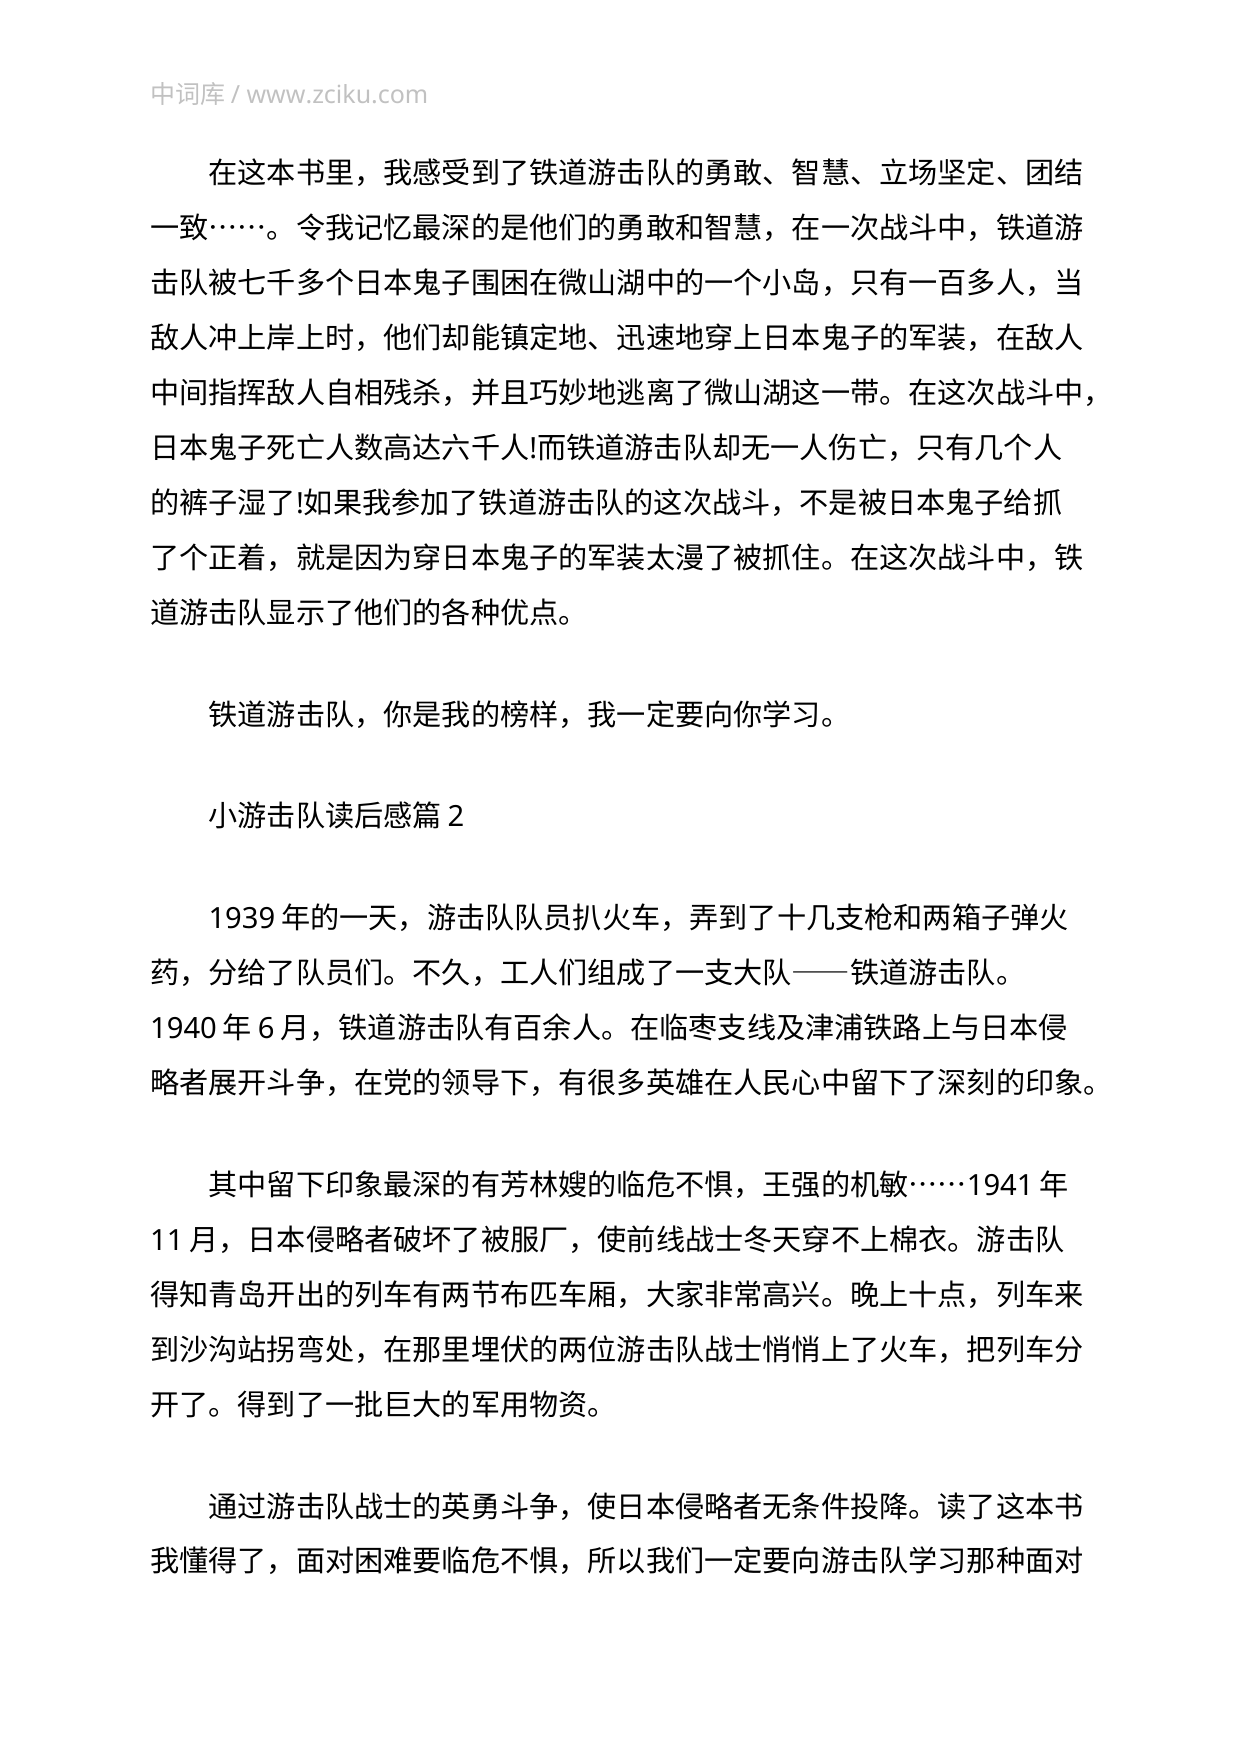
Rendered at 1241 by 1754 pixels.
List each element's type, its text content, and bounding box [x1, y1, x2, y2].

text 1939年的一天，游击队队员扒火车，弄到了十几支枪和两箱子弹火药，分给了队员们。不久，工人们组成了一支大队——铁道游击队。1940年6月，铁道游击队有百余人。在临枣支线及津浦铁路上与日本侵略者展开斗争，在党的领导下，有很多英雄在人民心中留下了深刻的印象。 [150, 895, 1090, 1102]
text 其中留下印象最深的有芳林嫂的临危不惧，王强的机敏……1941年11月，日本侵略者破坏了被服厂，使前线战士冬天穿不上棉衣。游击队得知青岛开出的列车有两节布匹车厢，大家非常高兴。晚上十点，列车来到沙沟站拐弯处，在那里埋伏的两位游击队战士悄悄上了火车，把列车分开了。得到了一批巨大的军用物资。 [150, 1162, 1090, 1424]
text 在这本书里，我感受到了铁道游击队的勇敢、智慧、立场坚定、团结一致……。令我记忆最深的是他们的勇敢和智慧，在一次战斗中，铁道游击队被七千多个日本鬼子围困在微山湖中的一个小岛，只有一百多人，当敌人冲上岸上时，他们却能镇定地、迅速地穿上日本鬼子的军装，在敌人中间指挥敌人自相残杀，并且巧妙地逃离了微山湖这一带。在这次战斗中，日本鬼子死亡人数高达六千人!而铁道游击队却无一人伤亡，只有几个人的裤子湿了!如果我参加了铁道游击队的这次战斗，不是被日本鬼子给抓了个正着，就是因为穿日本鬼子的军装太漫了被抓住。在这次战斗中，铁道游击队显示了他们的各种优点。 [150, 150, 1090, 632]
text 铁道游击队，你是我的榜样，我一定要向你学习。 [150, 691, 1090, 733]
text 小游击队读后感篇2 [150, 793, 1090, 835]
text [150, 1483, 1090, 1580]
